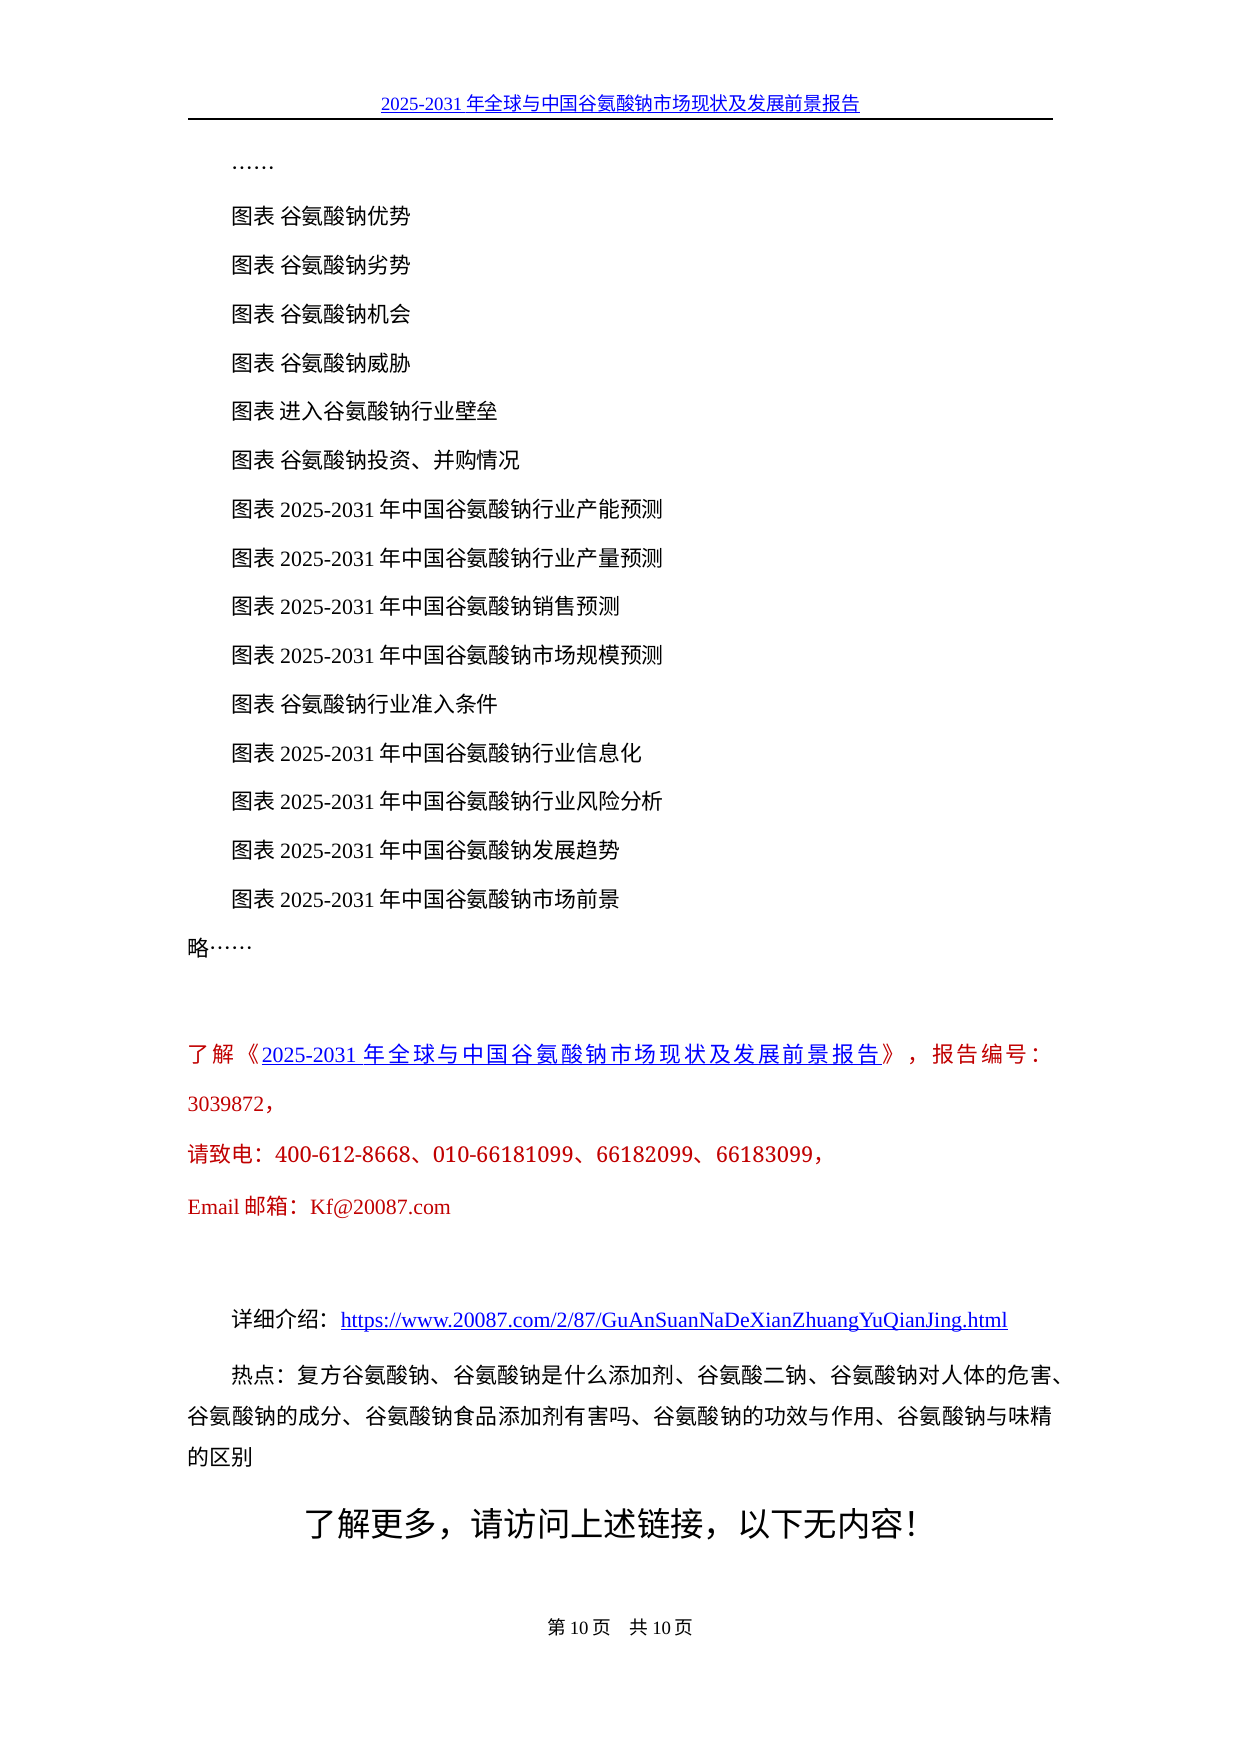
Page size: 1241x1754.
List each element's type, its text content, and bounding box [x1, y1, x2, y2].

text Email邮箱：Kf@20087.com [187, 1188, 1053, 1221]
text 详细介绍：https://www.20087.com/2/87/GuAnSuanNaDeXianZhuangYuQianJing.html [187, 1301, 1053, 1334]
text 请致电：400-612-8668、010-66181099、66182099、66183099， [187, 1137, 1053, 1169]
title 了解更多，请访问上述链接，以下无内容！ [187, 1489, 1053, 1554]
text 了解《2025-2031年全球与中国谷氨酸钠市场现状及发展前景报告》，报告编号：3039872， [187, 1037, 1053, 1118]
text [187, 150, 1053, 963]
text 热点：复方谷氨酸钠、谷氨酸钠是什么添加剂、谷氨酸二钠、谷氨酸钠对人体的危害、谷氨酸钠的成分、谷氨酸钠食品添加剂有害吗、谷氨酸钠的功效与作用、谷氨酸钠与味精的区别 [187, 1358, 1053, 1472]
